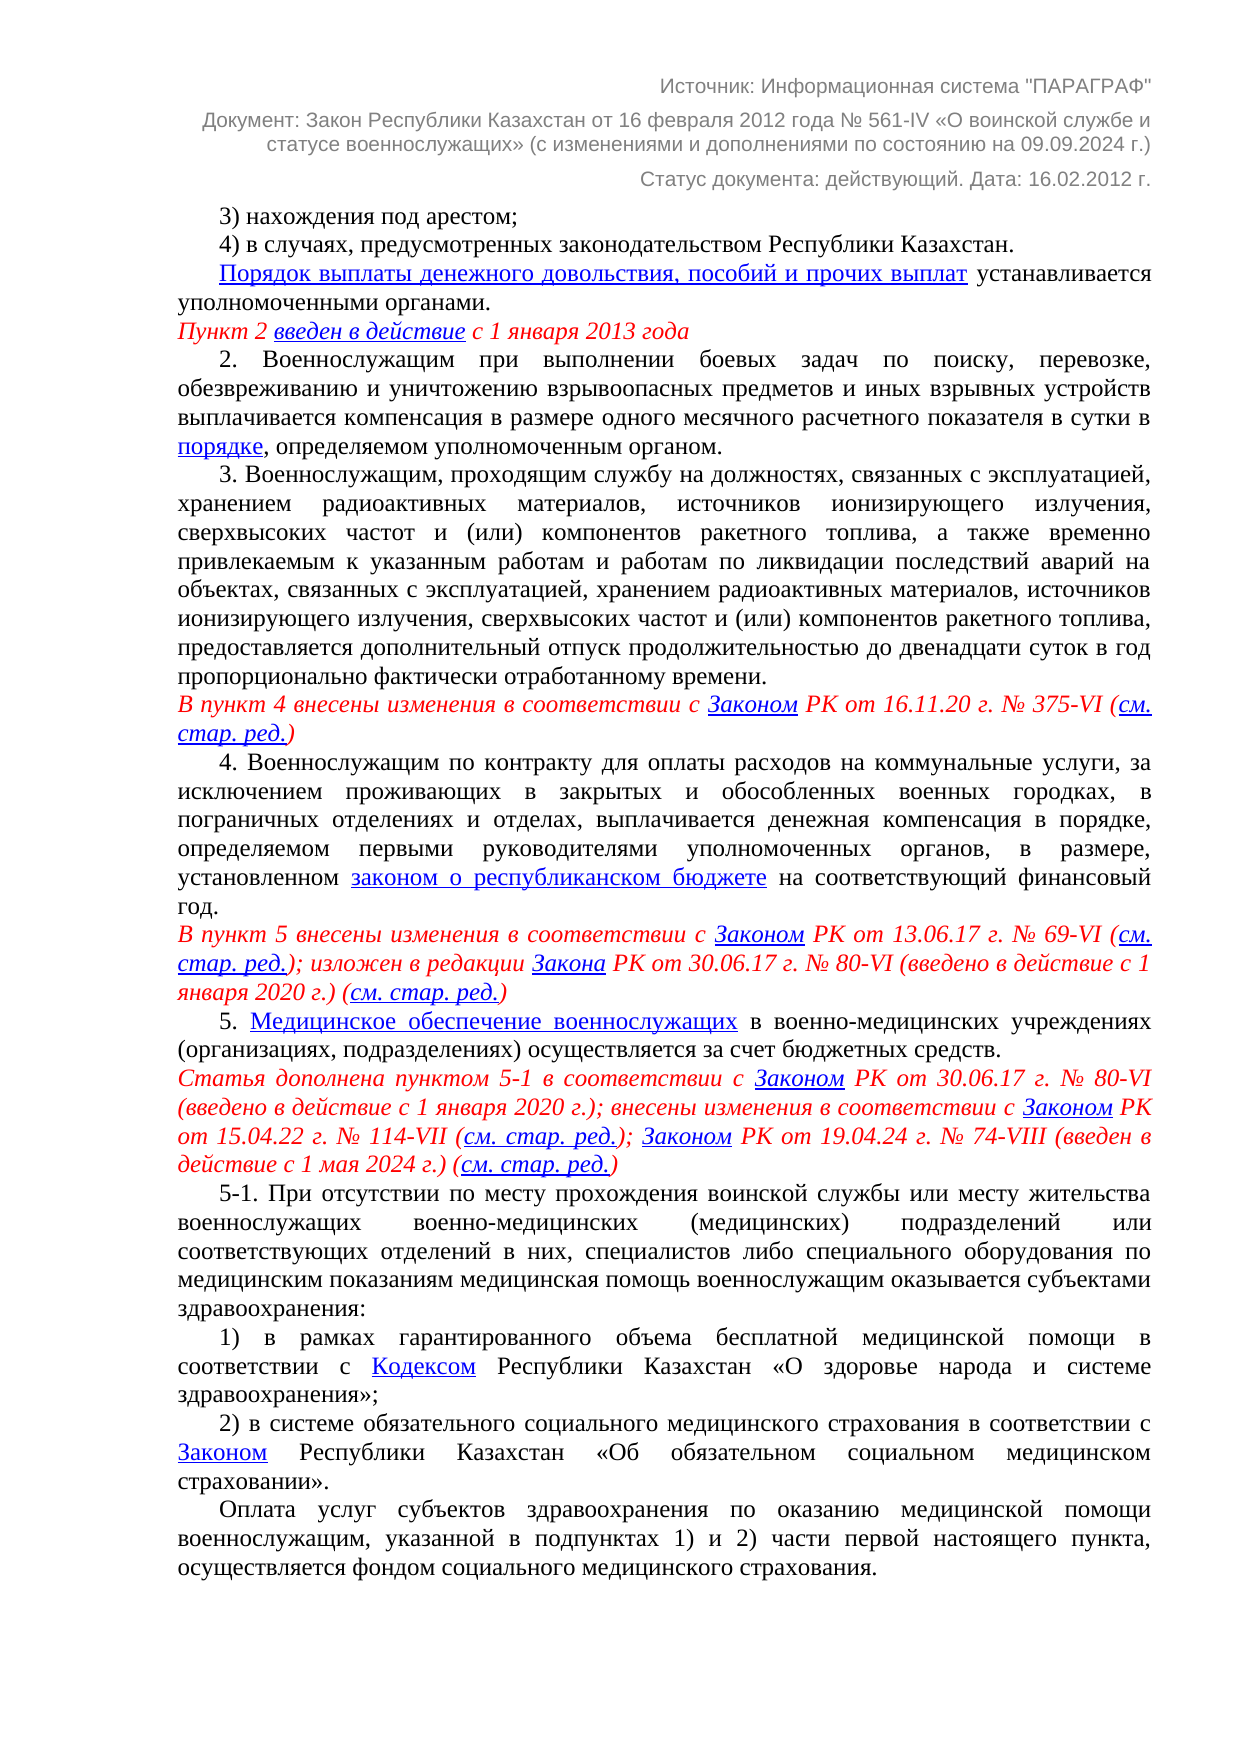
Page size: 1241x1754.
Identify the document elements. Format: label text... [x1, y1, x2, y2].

text 4) в случаях, предусмотренных законодательством Республики Казахстан. [177, 229, 1152, 258]
text 5-1. При отсутствии по месту прохождения воинской службы или месту жительства военнослужащих военно-медицинских (медицинских) подразделений или соответствующих отделений в них, специалистов либо специального оборудования по медицинским показаниям медицинская помощь военнослужащим оказывается субъектами здравоохранения: [177, 1178, 1152, 1322]
text 3) нахождения под арестом; [177, 201, 1152, 229]
text Статья дополнена пунктом 5-1 в соответствии с Законом РК от 30.06.17 г. № 80-VI (введено в действие с 1 января 2020 г.); внесены изменения в соответствии с Законом РК от 15.04.22 г. № 114-VII (см. стар. ред.); Законом РК от 19.04.24 г. № 74-VIII (введен в действие с 1 мая 2024 г.) (см. стар. ред.) [177, 1063, 1152, 1178]
text 2) в системе обязательного социального медицинского страхования в соответствии с Законом Республики Казахстан «Об обязательном социальном медицинском страховании». [177, 1408, 1152, 1494]
text В пункт 4 внесены изменения в соответствии с Законом РК от 16.11.20 г. № 375-VI (см. стар. ред.) [177, 689, 1152, 747]
text 4. Военнослужащим по контракту для оплаты расходов на коммунальные услуги, за исключением проживающих в закрытых и обособленных военных городках, в пограничных отделениях и отделах, выплачивается денежная компенсация в порядке, определяемом первыми руководителями уполномоченных органов, в размере, установленном законом о республиканском бюджете на соответствующий финансовый год. [177, 747, 1152, 919]
text Оплата услуг субъектов здравоохранения по оказанию медицинской помощи военнослужащим, указанной в подпунктах 1) и 2) части первой настоящего пункта, осуществляется фондом социального медицинского страхования. [177, 1494, 1152, 1581]
text 1) в рамках гарантированного объема бесплатной медицинской помощи в соответствии с Кодексом Республики Казахстан «О здоровье народа и системе здравоохранения»; [177, 1322, 1152, 1408]
text Порядок выплаты денежного довольствия, пособий и прочих выплат устанавливается уполномоченными органами. [177, 258, 1152, 316]
text 5. Медицинское обеспечение военнослужащих в военно-медицинских учреждениях (организациях, подразделениях) осуществляется за счет бюджетных средств. [177, 1006, 1152, 1063]
text 3. Военнослужащим, проходящим службу на должностях, связанных с эксплуатацией, хранением радиоактивных материалов, источников ионизирующего излучения, сверхвысоких частот и (или) компонентов ракетного топлива, а также временно привлекаемым к указанным работам и работам по ликвидации последствий аварий на объектах, связанных с эксплуатацией, хранением радиоактивных материалов, источников ионизирующего излучения, сверхвысоких частот и (или) компонентов ракетного топлива, предоставляется дополнительный отпуск продолжительностью до двенадцати суток в год пропорционально фактически отработанному времени. [177, 459, 1152, 689]
text В пункт 5 внесены изменения в соответствии с Законом РК от 13.06.17 г. № 69-VI (см. стар. ред.); изложен в редакции Закона РК от 30.06.17 г. № 80-VI (введено в действие с 1 января 2020 г.) (см. стар. ред.) [177, 919, 1152, 1006]
text Пункт 2 введен в действие с 1 января 2013 года [177, 316, 1152, 344]
text 2. Военнослужащим при выполнении боевых задач по поиску, перевозке, обезвреживанию и уничтожению взрывоопасных предметов и иных взрывных устройств выплачивается компенсация в размере одного месячного расчетного показателя в сутки в порядке, определяемом уполномоченным органом. [177, 344, 1152, 459]
